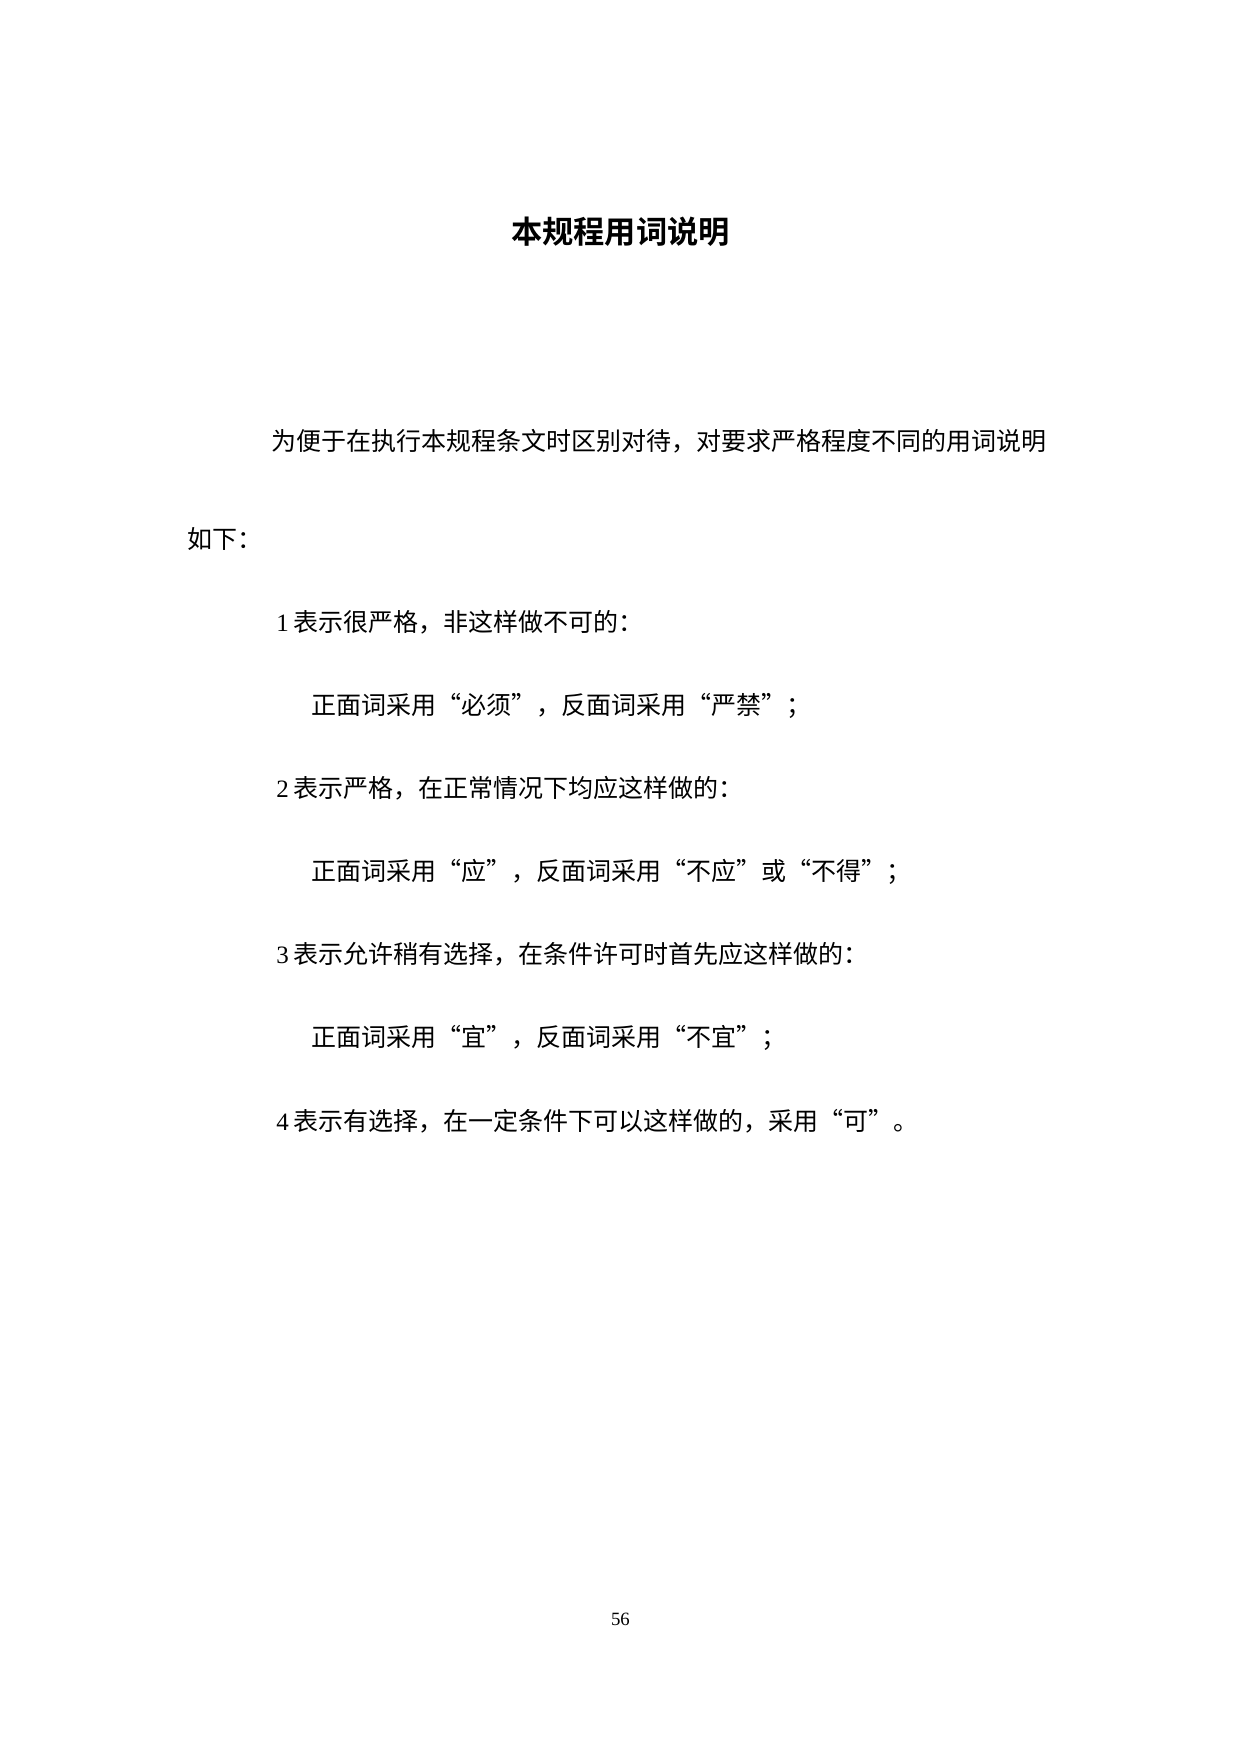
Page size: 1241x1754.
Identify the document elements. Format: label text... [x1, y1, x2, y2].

text 3表示允许稍有选择，在条件许可时首先应这样做的： [187, 920, 1053, 985]
text 正面词采用“必须”，反面词采用“严禁”； [187, 671, 1053, 736]
text 正面词采用“应”，反面词采用“不应”或“不得”； [187, 837, 1053, 902]
text 正面词采用“宜”，反面词采用“不宜”； [187, 1003, 1053, 1068]
text 1表示很严格，非这样做不可的： [187, 588, 1053, 653]
text 为便于在执行本规程条文时区别对待，对要求严格程度不同的用词说明如下： [187, 407, 1053, 570]
text 2表示严格，在正常情况下均应这样做的： [187, 754, 1053, 819]
text 4表示有选择，在一定条件下可以这样做的，采用“可”。 [187, 1087, 1053, 1152]
subtitle 本规程用词说明 [187, 197, 1053, 262]
